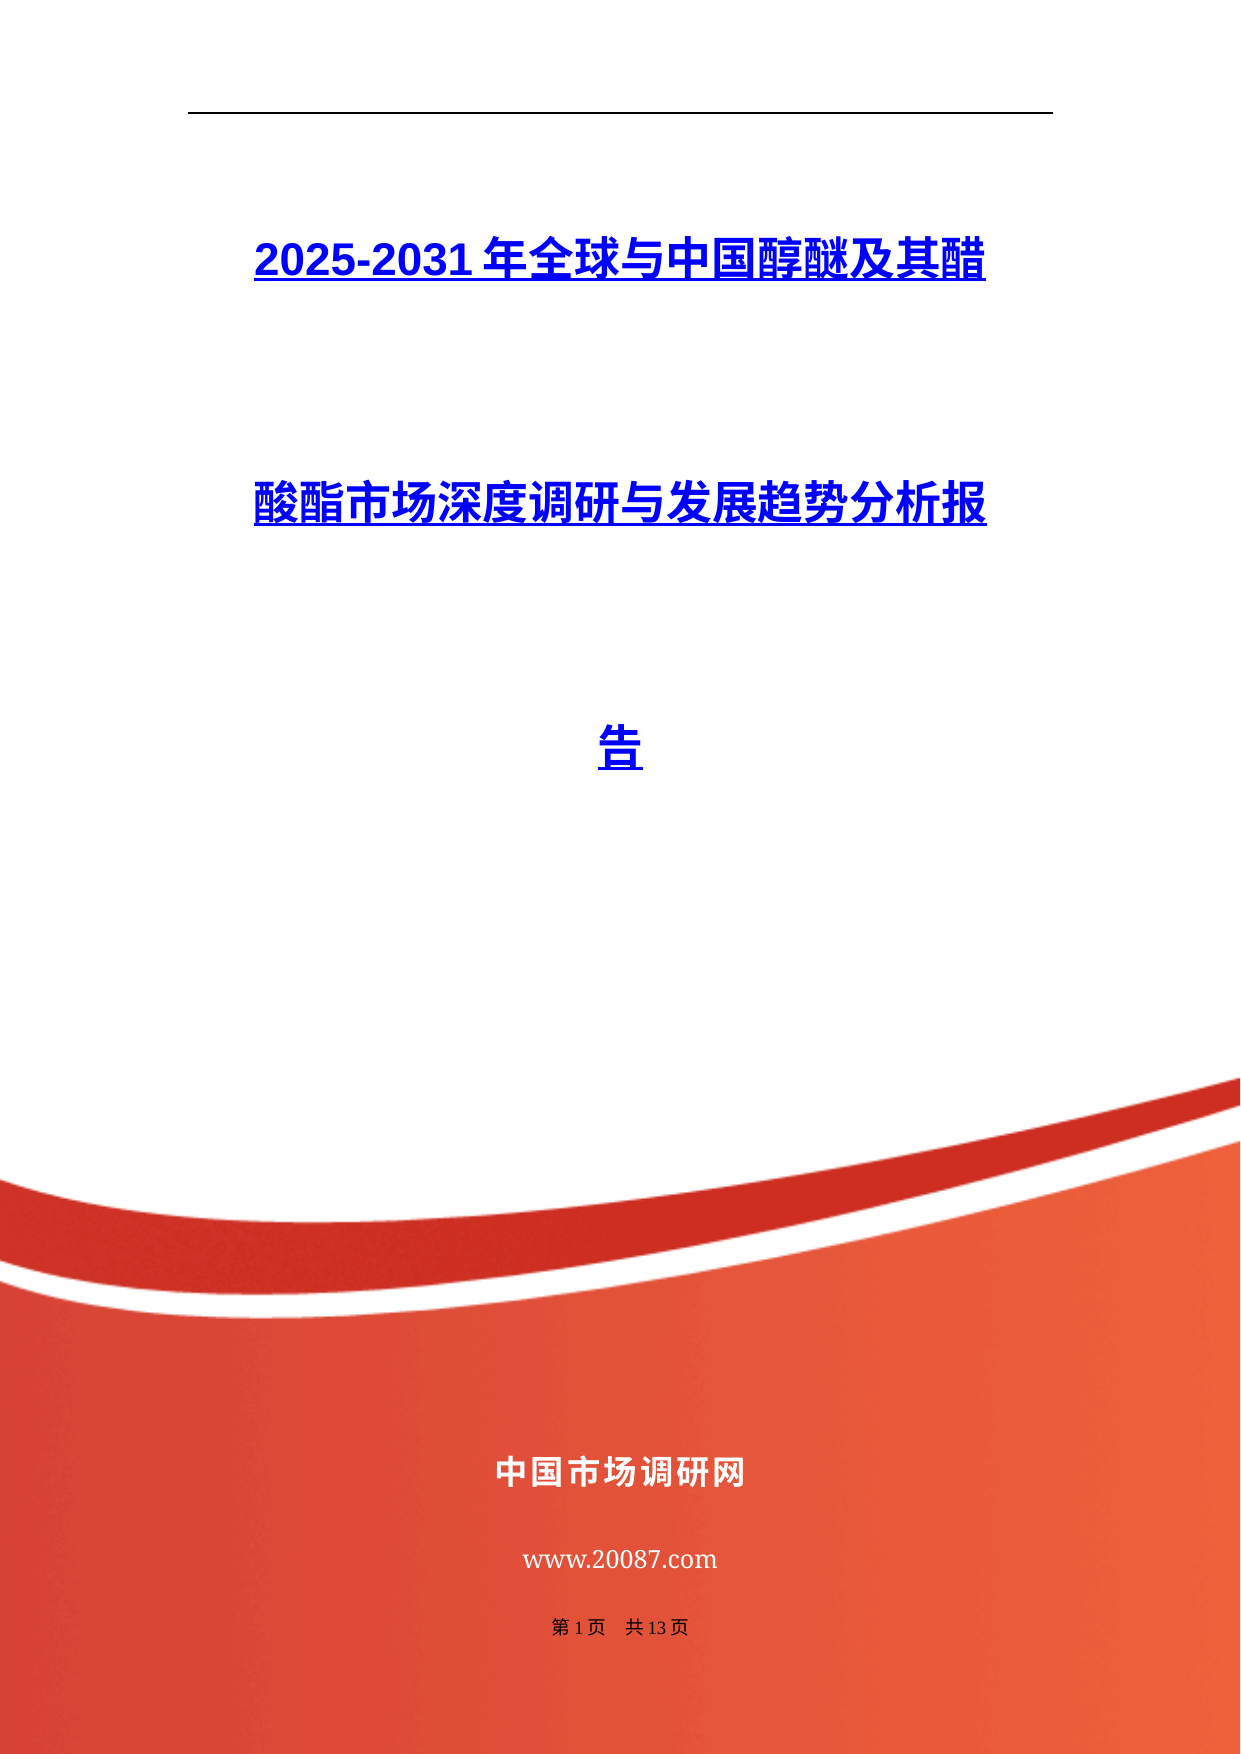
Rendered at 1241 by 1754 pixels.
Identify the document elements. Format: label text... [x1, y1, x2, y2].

text www.20087.com [187, 1526, 1053, 1591]
picture [0, 1006, 1241, 1754]
subtitle 中国市场调研网 [187, 1437, 1053, 1502]
table_header 2025-2031年全球与中国醇醚及其醋酸酯市场深度调研与发展趋势分析报告 [188, 207, 1053, 871]
